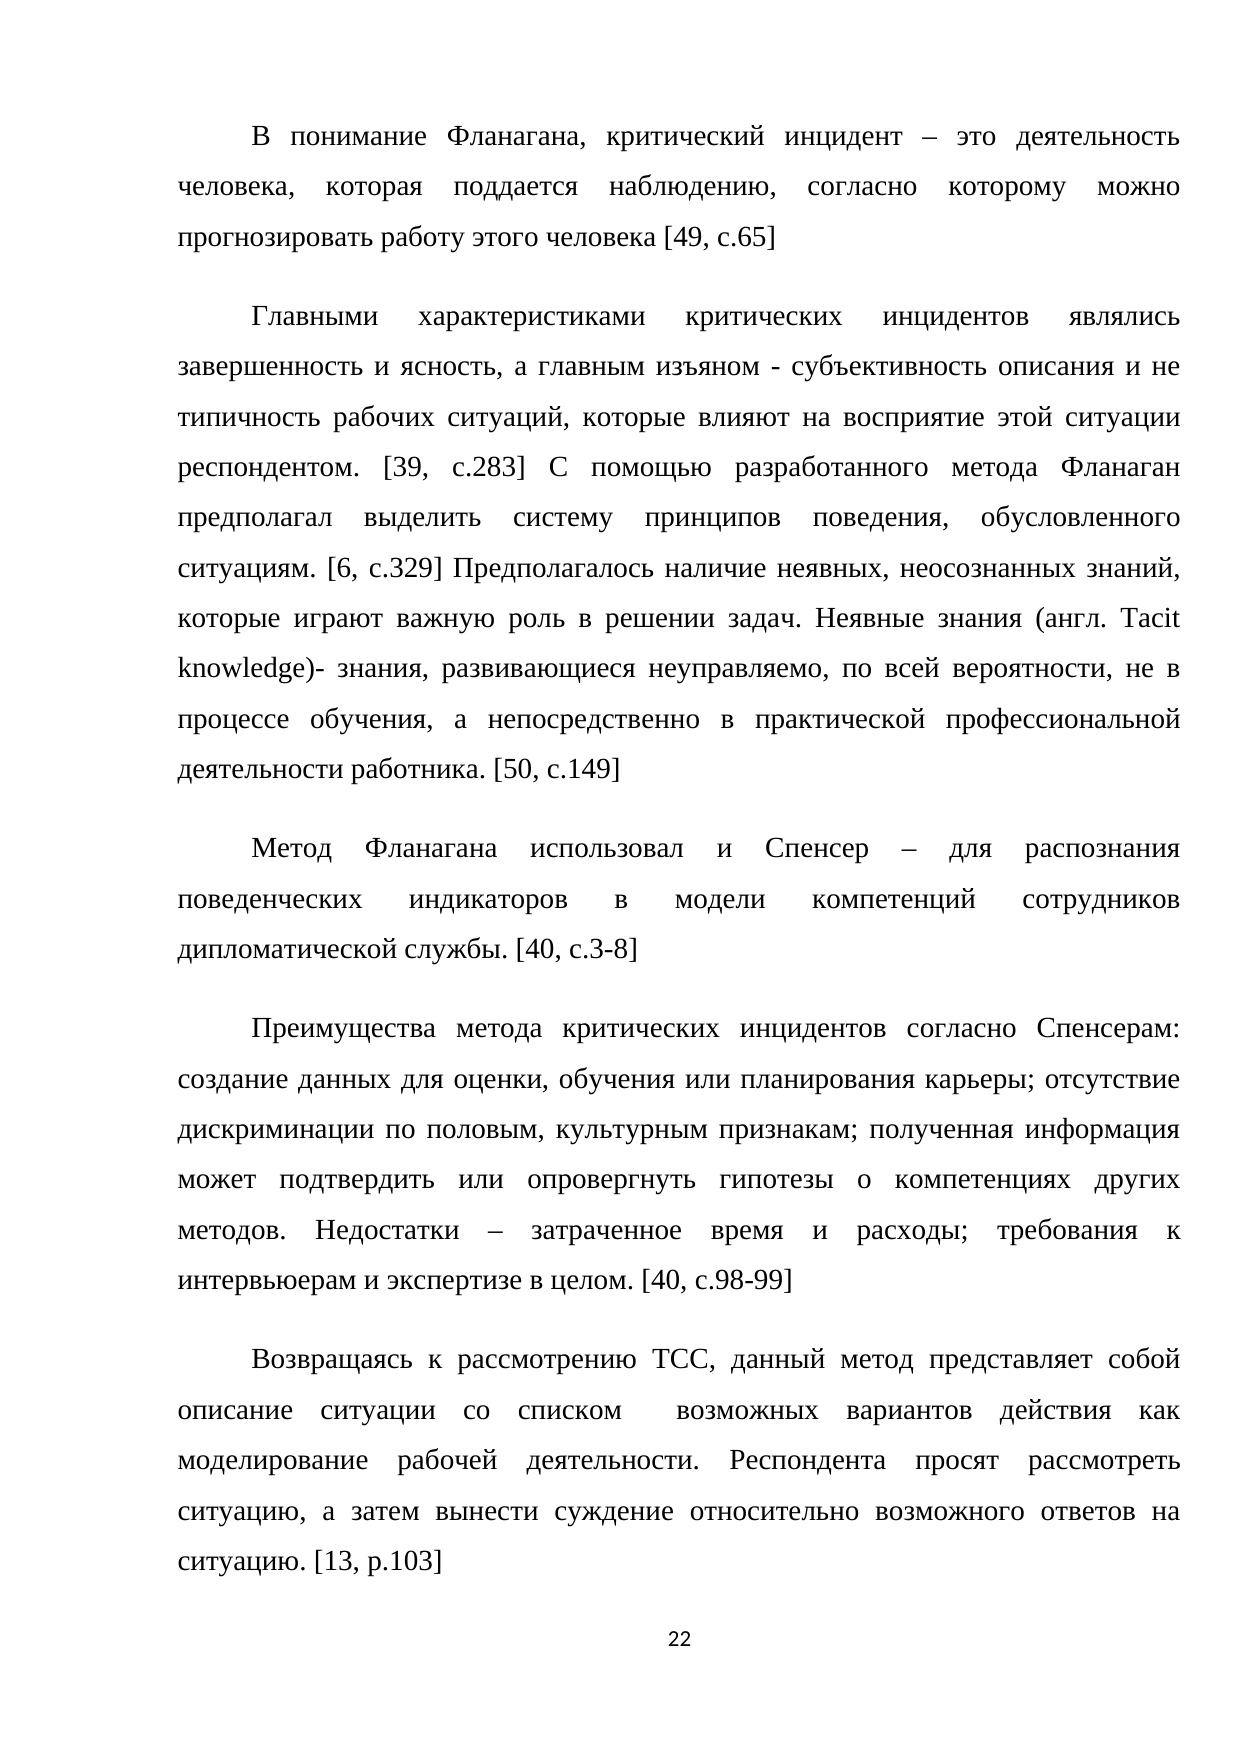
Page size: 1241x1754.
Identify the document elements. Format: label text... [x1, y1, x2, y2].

text Возвращаясь к рассмотрению ТСС, данный метод представляет собой описание ситуации со списком возможных вариантов действия как моделирование рабочей деятельности. Респондента просят рассмотреть ситуацию, а затем вынести суждение относительно возможного ответов на ситуацию. [13, p.103] [177, 1342, 1181, 1576]
text Метод Фланагана использовал и Спенсер – для распознания поведенческих индикаторов в модели компетенций сотрудников дипломатической службы. [40, с.3-8] [177, 831, 1181, 965]
text Главными характеристиками критических инцидентов являлись завершенность и ясность, а главным изъяном - субъективность описания и не типичность рабочих ситуаций, которые влияют на восприятие этой ситуации респондентом. [39, с.283] С помощью разработанного метода Фланаган предполагал выделить систему принципов поведения, обусловленного ситуациям. [6, с.329] Предполагалось наличие неявных, неосознанных знаний, которые играют важную роль в решении задач. Неявные знания (англ. Tacit knowledge)- знания, развивающиеся неуправляемо, по всей вероятности, не в процессе обучения, а непосредственно в практической профессиональной деятельности работника. [50, с.149] [177, 298, 1181, 784]
text Преимущества метода критических инцидентов согласно Спенсерам: создание данных для оценки, обучения или планирования карьеры; отсутствие дискриминации по половым, культурным признакам; полученная информация может подтвердить или опровергнуть гипотезы о компетенциях других методов. Недостатки – затраченное время и расходы; требования к интервьюерам и экспертизе в целом. [40, с.98-99] [177, 1011, 1181, 1296]
text В понимание Фланагана, критический инцидент – это деятельность человека, которая поддается наблюдению, согласно которому можно прогнозировать работу этого человека [49, с.65] [177, 118, 1181, 252]
